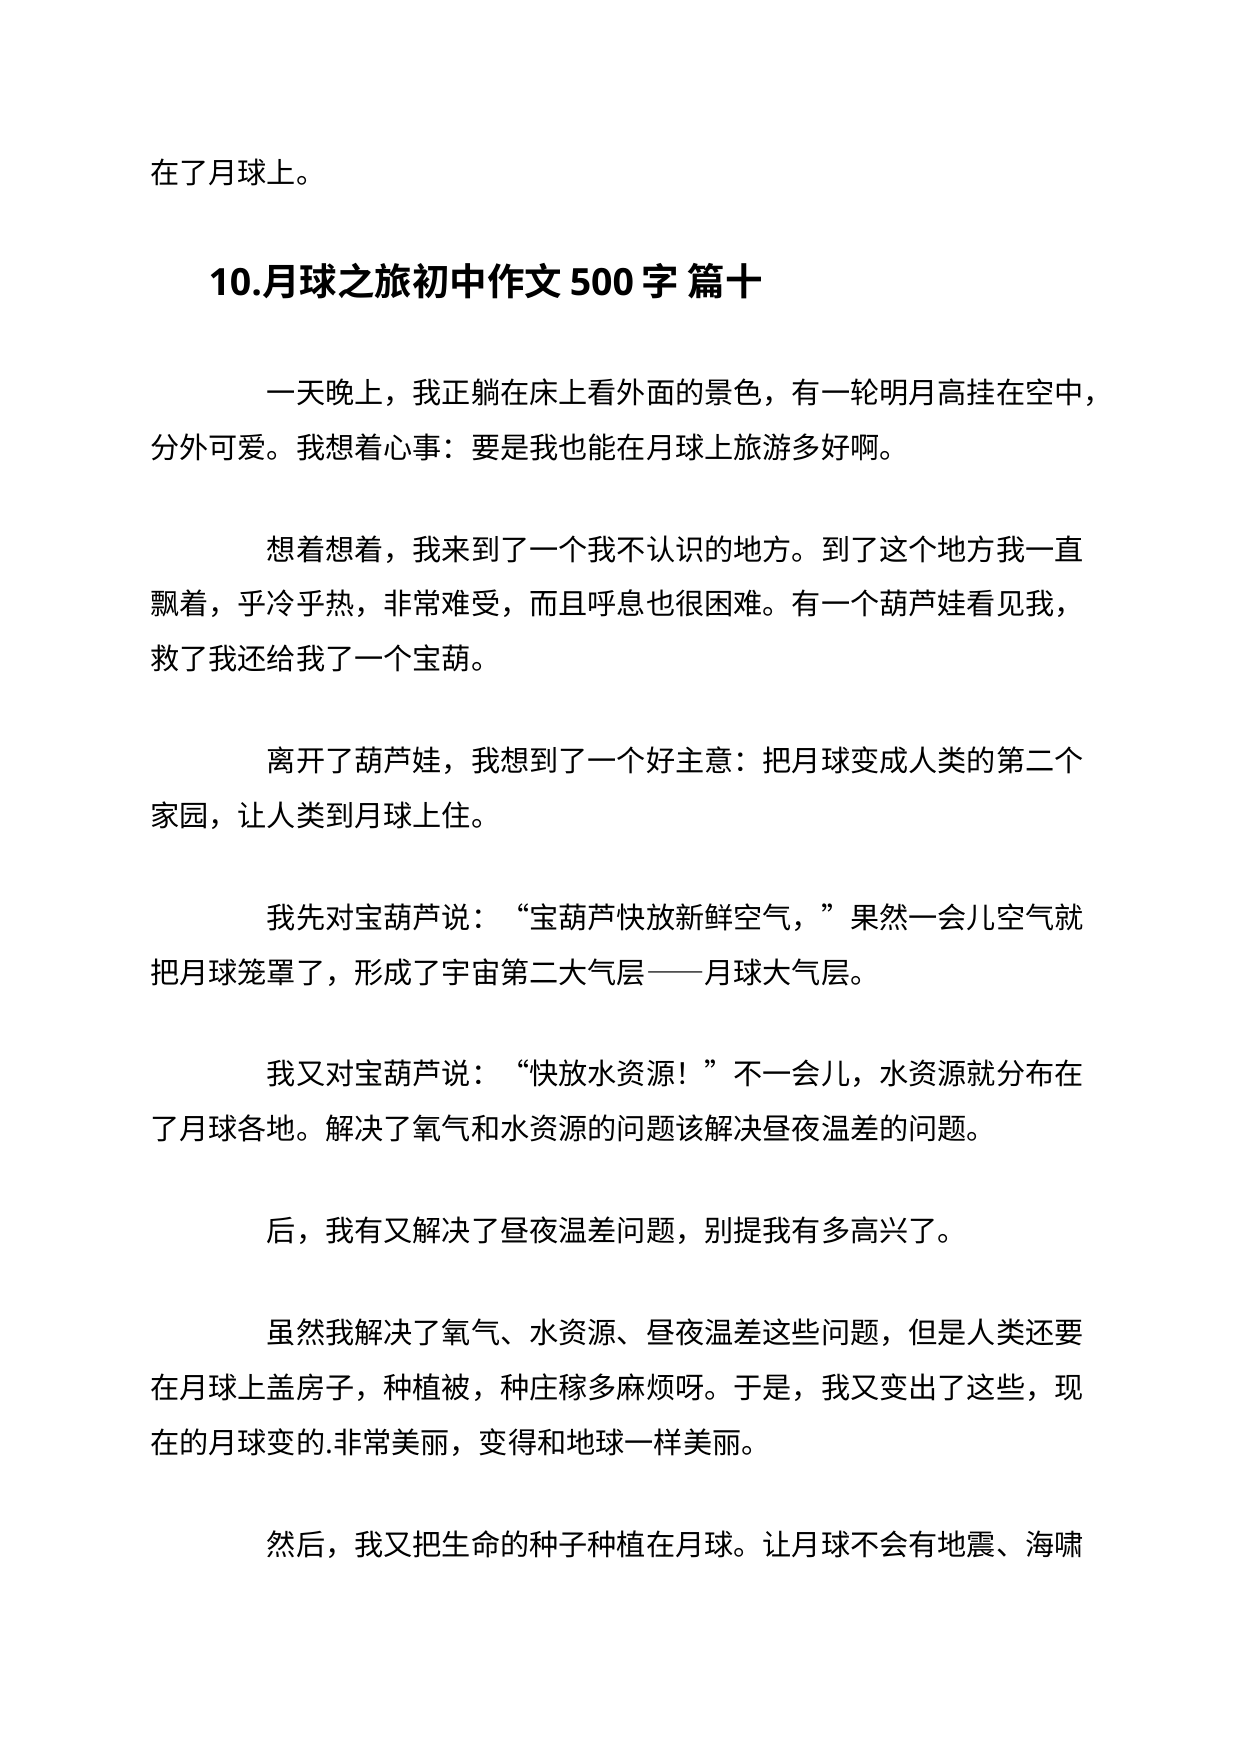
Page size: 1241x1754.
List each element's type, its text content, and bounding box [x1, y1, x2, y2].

text 后，我有又解决了昼夜温差问题，别提我有多高兴了。 [150, 1208, 1090, 1250]
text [150, 150, 1090, 192]
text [150, 1521, 1090, 1563]
text 虽然我解决了氧气、水资源、昼夜温差这些问题，但是人类还要在月球上盖房子，种植被，种庄稼多麻烦呀。于是，我又变出了这些，现在的月球变的.非常美丽，变得和地球一样美丽。 [150, 1309, 1090, 1462]
text 我先对宝葫芦说：“宝葫芦快放新鲜空气，”果然一会儿空气就把月球笼罩了，形成了宇宙第二大气层——月球大气层。 [150, 894, 1090, 991]
text 我又对宝葫芦说：“快放水资源！”不一会儿，水资源就分布在了月球各地。解决了氧气和水资源的问题该解决昼夜温差的问题。 [150, 1051, 1090, 1148]
text 一天晚上，我正躺在床上看外面的景色，有一轮明月高挂在空中，分外可爱。我想着心事：要是我也能在月球上旅游多好啊。 [150, 369, 1090, 467]
text 想着想着，我来到了一个我不认识的地方。到了这个地方我一直飘着，乎冷乎热，非常难受，而且呼息也很困难。有一个葫芦娃看见我，救了我还给我了一个宝葫。 [150, 526, 1090, 678]
text 离开了葫芦娃，我想到了一个好主意：把月球变成人类的第二个家园，让人类到月球上住。 [150, 738, 1090, 835]
text 10.月球之旅初中作文500字 篇十 [150, 252, 1090, 306]
